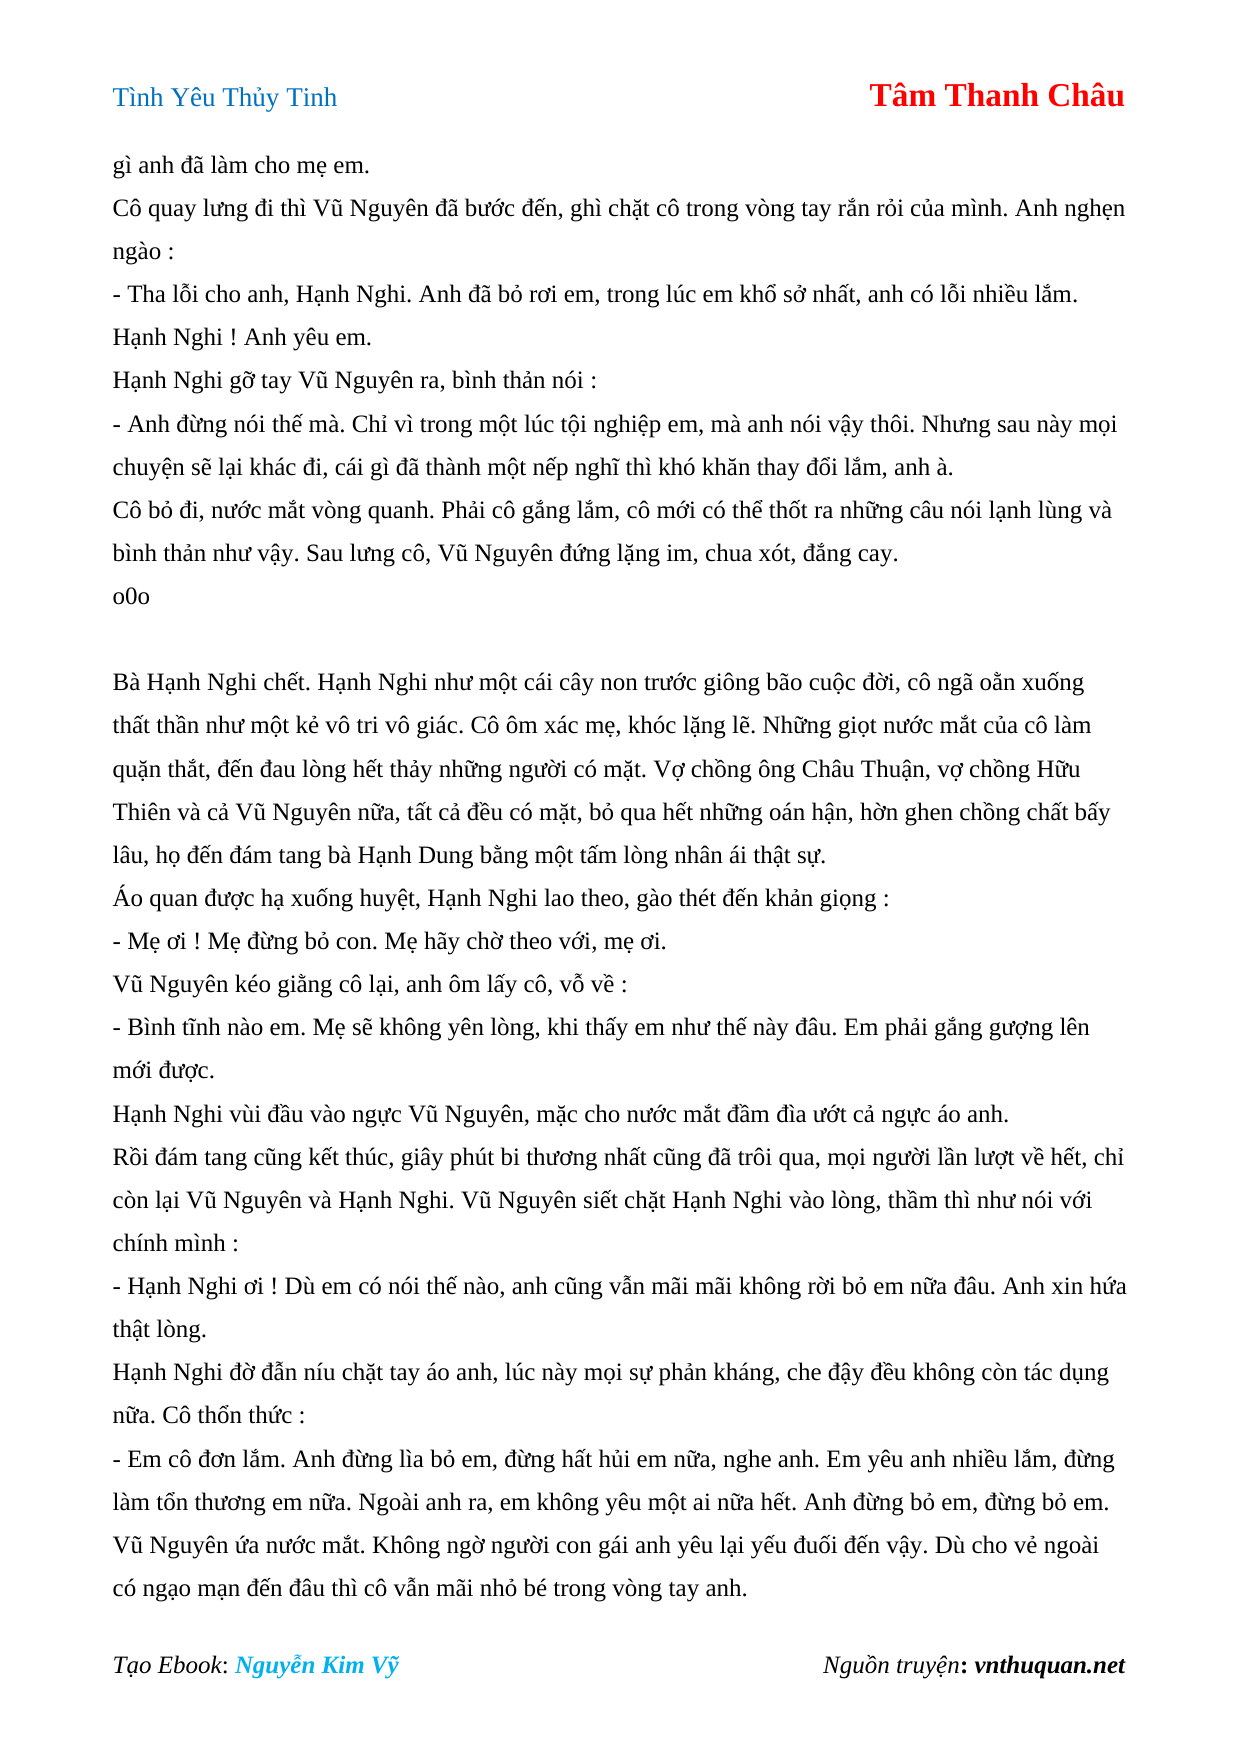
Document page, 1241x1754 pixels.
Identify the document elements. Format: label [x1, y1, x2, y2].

text [112, 150, 1128, 1602]
